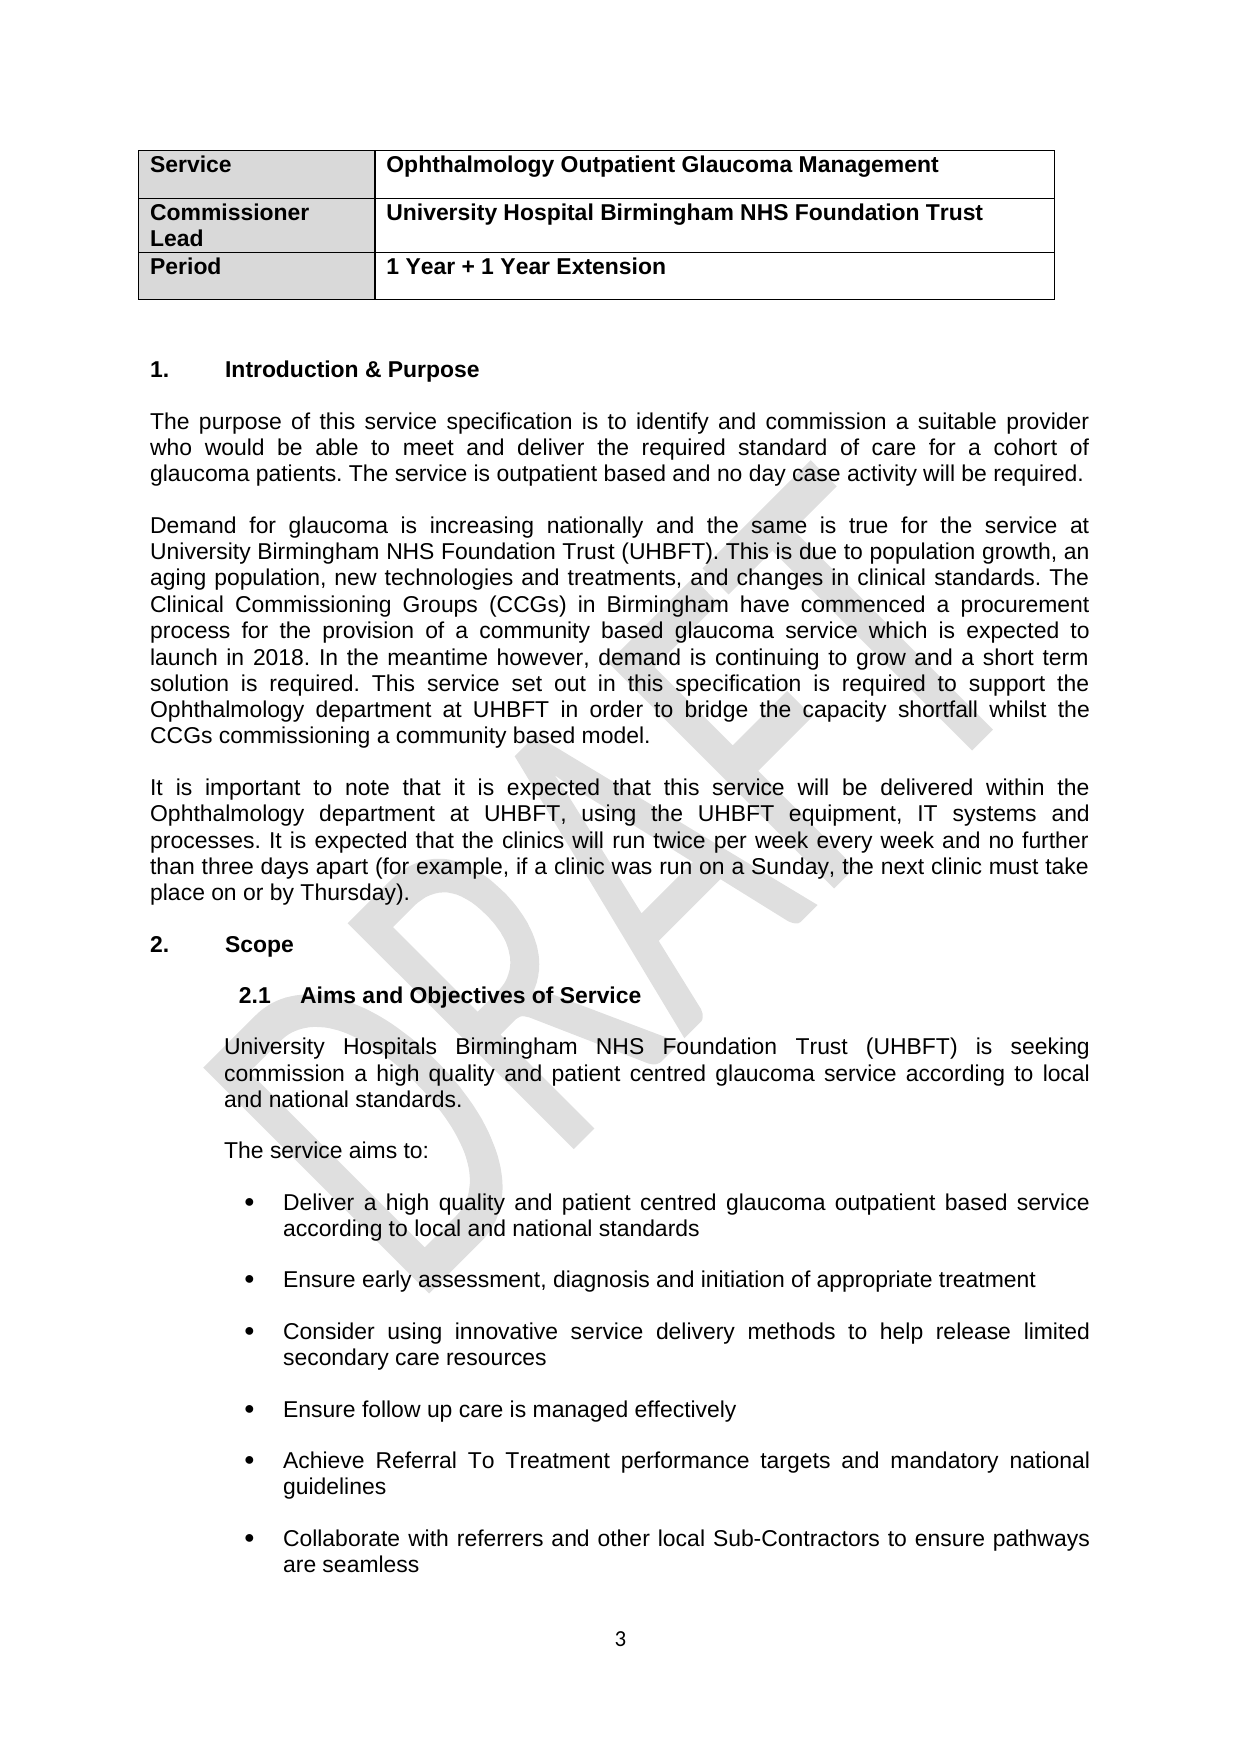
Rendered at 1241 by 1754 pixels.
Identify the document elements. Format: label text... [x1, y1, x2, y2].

list Deliver a high quality and patient centred glaucoma outpatient based service according to local and national standards [245, 1189, 1090, 1241]
list Collaborate with referrers and other local Sub-Contractors to ensure pathways are seamless [245, 1524, 1090, 1577]
table_header Ophthalmology Outpatient Glaucoma Management [376, 151, 1054, 198]
text It is important to note that it is expected that this service will be delivered within the Ophthalmology department at UHBFT, using the UHBFT equipment, IT systems and processes. It is expected that the clinics will run twice per week every week and no further than three days apart (for example, if a clinic was run on a Sunday, the next clinic must take place on or by Thursday). [150, 774, 1090, 906]
text Demand for glaucoma is increasing nationally and the same is true for the service at University Birmingham NHS Foundation Trust (UHBFT). This is due to population growth, an aging population, new technologies and treatments, and changes in clinical standards. The Clinical Commissioning Groups (CCGs) in Birmingham have commenced a procurement process for the provision of a community based glaucoma service which is expected to launch in 2018. In the meantime however, demand is continuing to grow and a short term solution is required. This service set out in this specification is required to support the Ophthalmology department at UHBFT in order to bridge the capacity shortfall whilst the CCGs commissioning a community based model. [150, 512, 1090, 749]
list Ensure early assessment, diagnosis and initiation of appropriate treatment [245, 1266, 1090, 1293]
table_cell Period [139, 253, 374, 299]
table_cell 1 Year + 1 Year Extension [376, 253, 1054, 299]
table_cell Commissioner Lead [139, 199, 374, 252]
text The purpose of this service specification is to identify and commission a suitable provider who would be able to meet and deliver the required standard of care for a cohort of glaucoma patients. The service is outpatient based and no day case activity will be required. [150, 408, 1090, 487]
list Ensure follow up care is managed effectively [245, 1396, 1090, 1422]
subtitle 2.1 Aims and Objectives of Service [239, 982, 1090, 1008]
text University Hospitals Birmingham NHS Foundation Trust (UHBFT) is seeking commission a high quality and patient centred glaucoma service according to local and national standards. [224, 1033, 1090, 1112]
list Consider using innovative service delivery methods to help release limited secondary care resources [245, 1318, 1090, 1371]
subtitle Introduction & Purpose [150, 356, 1090, 383]
list Achieve Referral To Treatment performance targets and mandatory national guidelines [245, 1447, 1090, 1499]
table_header Service [139, 151, 374, 198]
text The service aims to: [224, 1137, 1090, 1164]
table_cell University Hospital Birmingham NHS Foundation Trust [376, 199, 1054, 252]
subtitle Scope [150, 931, 1090, 957]
